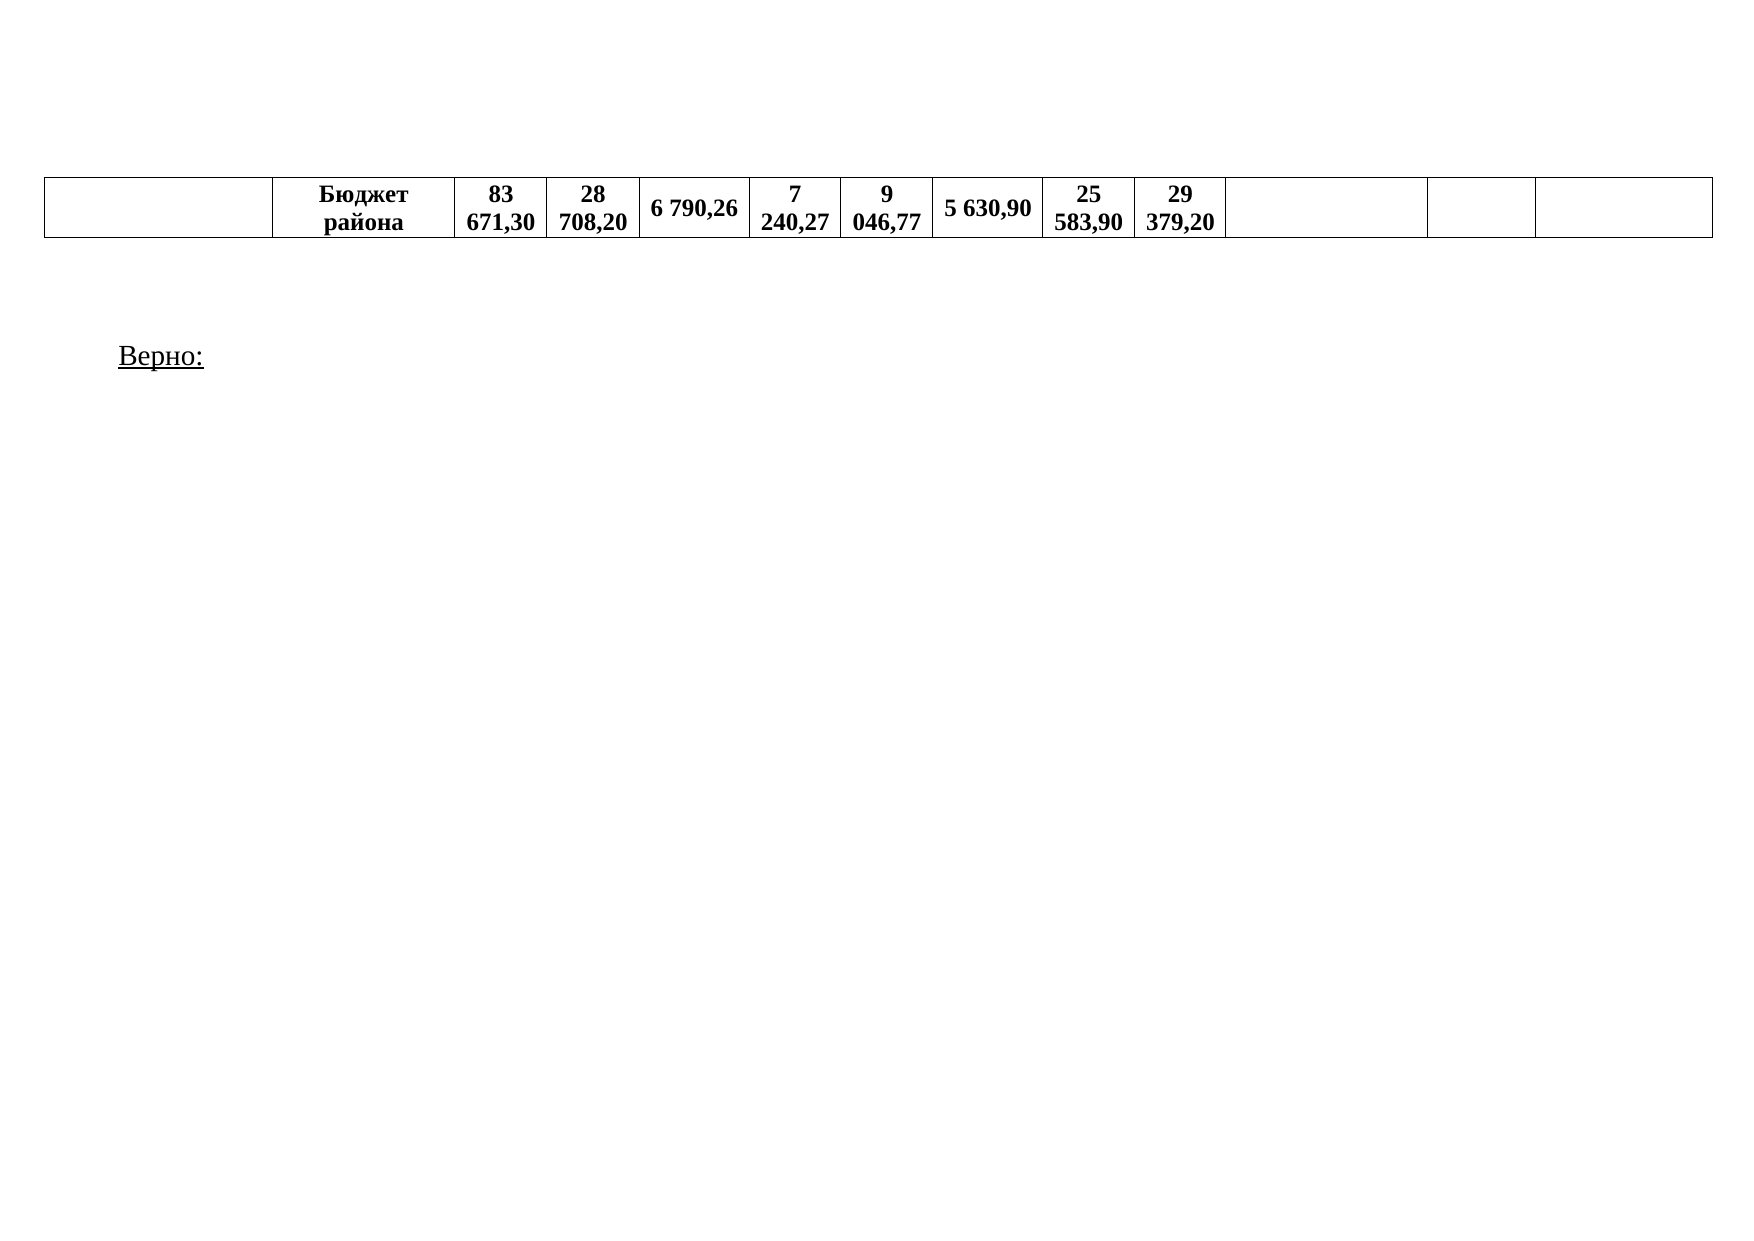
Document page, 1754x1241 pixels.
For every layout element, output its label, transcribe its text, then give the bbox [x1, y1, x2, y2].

table_cell 28 708,20 [547, 178, 639, 237]
table_cell 7 240,27 [750, 178, 840, 237]
table_cell Бюджет района [273, 178, 454, 237]
table_cell 9 046,77 [841, 178, 932, 237]
table_cell 5 630,90 [933, 178, 1042, 237]
text Верно: [118, 338, 1695, 372]
table_cell 6 790,26 [640, 178, 749, 237]
table_cell 83 671,30 [455, 178, 546, 237]
table_cell [1226, 178, 1427, 237]
table_cell 29 379,20 [1135, 178, 1225, 237]
table_cell [45, 178, 272, 237]
table_cell [1536, 178, 1712, 237]
table_cell 25 583,90 [1043, 178, 1134, 237]
table_cell [1428, 178, 1535, 237]
